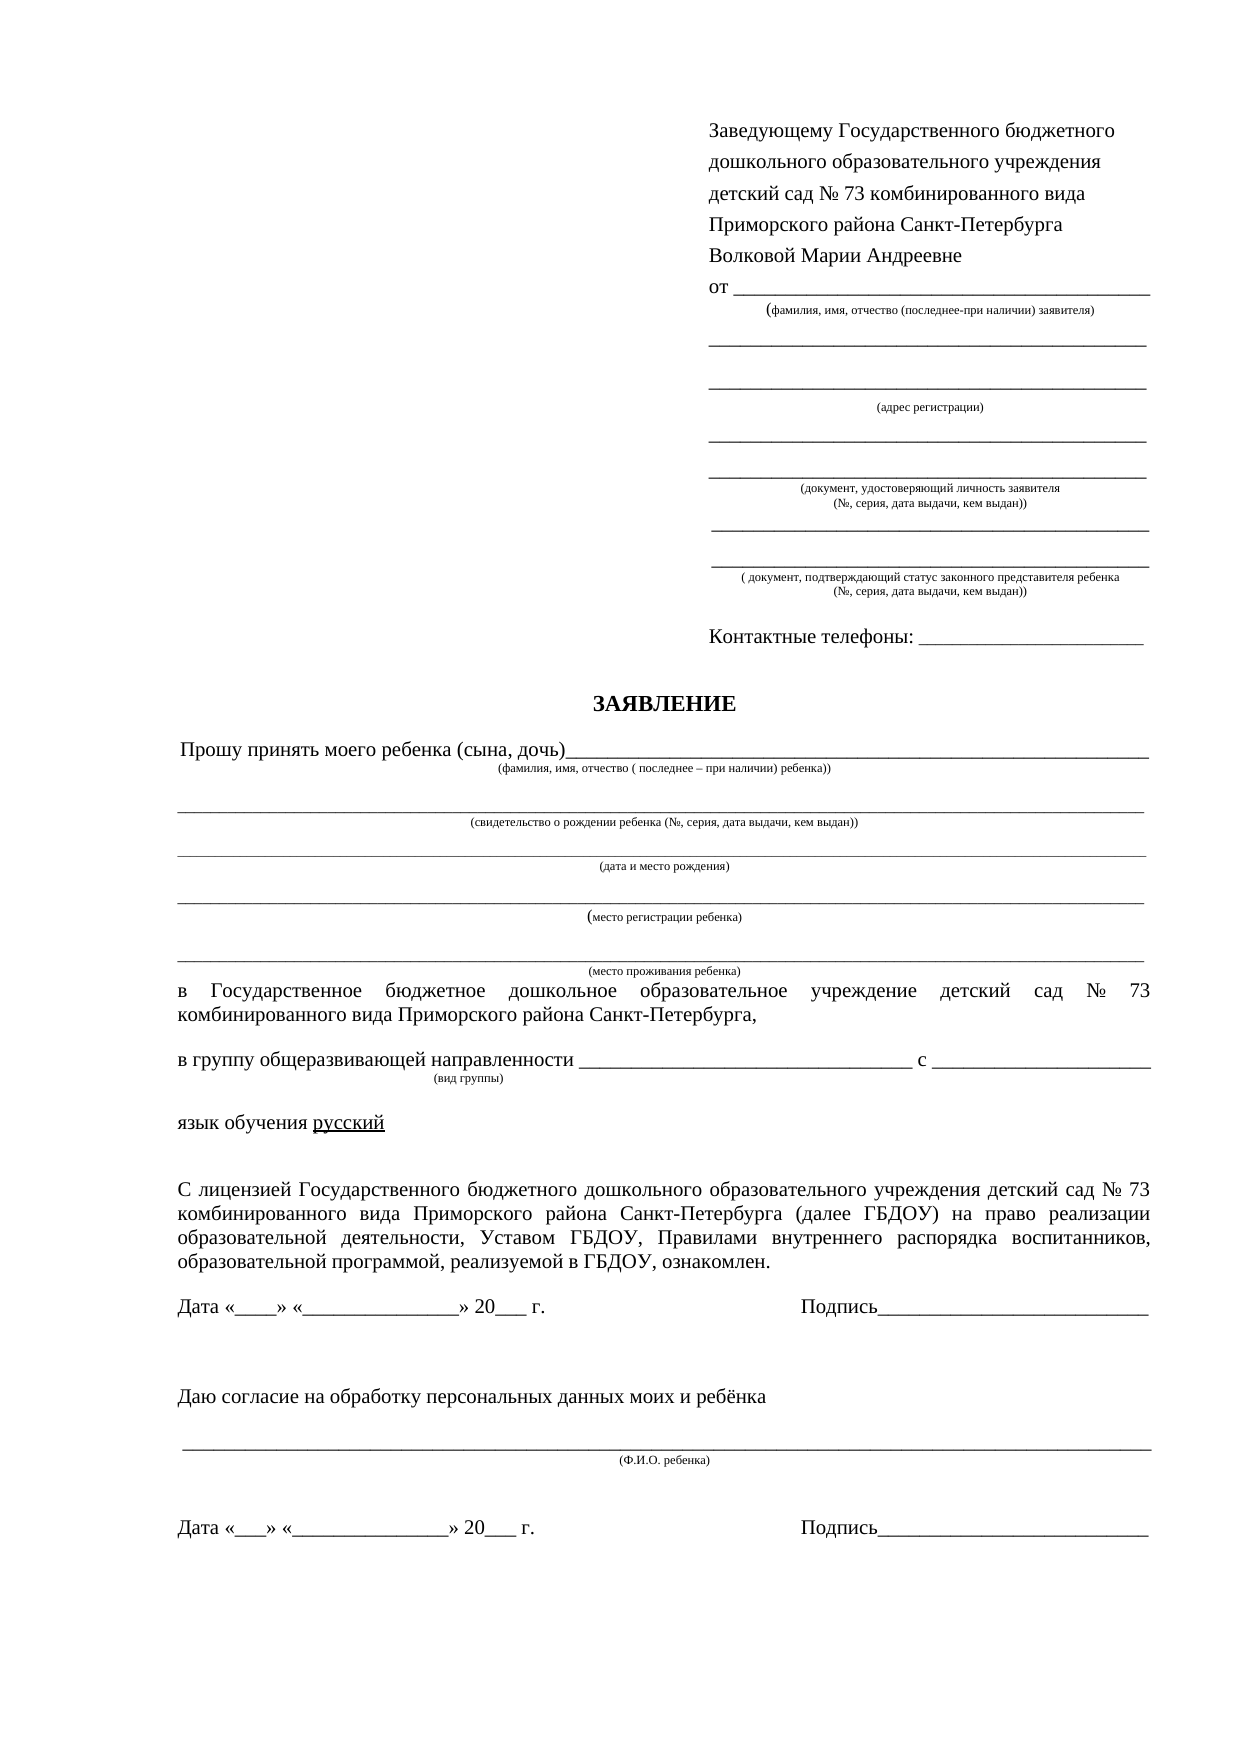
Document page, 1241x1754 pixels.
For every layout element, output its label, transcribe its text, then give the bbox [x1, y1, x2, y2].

text Дата «____» «_______________» 20___ г. Подпись__________________________ [177, 1294, 1152, 1318]
text ____________________________________________________________________________________________________________________ [177, 944, 1152, 964]
text (№, серия, дата выдачи, кем выдан)) [709, 495, 1152, 510]
text в группу общеразвивающей направленности ________________________________ с _____________________ [177, 1047, 1152, 1071]
text (документ, удостоверяющий личность заявителя [709, 481, 1152, 495]
text Дата «___» «_______________» 20___ г. Подпись__________________________ [177, 1515, 1152, 1539]
text ЗАЯВЛЕНИЕ [177, 689, 1152, 716]
text язык обучения русский [177, 1109, 1152, 1134]
text _____________________________________________________________________________________________ [177, 1428, 1152, 1453]
text __________________________________________ [709, 510, 1152, 534]
text (адрес регистрации) [709, 399, 1152, 414]
text Даю согласие на обработку персональных данных моих и ребёнка [177, 1384, 1152, 1408]
text Контактные телефоны: ___________________________ [709, 623, 1152, 648]
text __________________________________________ [709, 546, 1152, 570]
text __________________________________________ [709, 325, 1152, 349]
text __________________________________________ [709, 368, 1152, 392]
text Прошу принять моего ребенка (сына, дочь)________________________________________________________ (фамилия, имя, отчество ( последнее – при наличии) ребенка)) [177, 737, 1152, 775]
text (вид группы) [177, 1071, 1152, 1086]
text детский сад № 73 комбинированного вида [709, 181, 1152, 205]
text (№, серия, дата выдачи, кем выдан)) [709, 584, 1152, 598]
text (дата и место рождения) [177, 858, 1152, 873]
text Приморского района Санкт-Петербурга [709, 212, 1152, 236]
text __________________________________________ [709, 421, 1152, 445]
text в Государственное бюджетное дошкольное образовательное учреждение детский сад № 73 комбинированного вида Приморского района Санкт-Петербурга, [177, 978, 1152, 1026]
text Заведующему Государственного бюджетного [709, 118, 1152, 142]
text (место проживания ребенка) [177, 964, 1152, 978]
text дошкольного образовательного учреждения [709, 149, 1152, 173]
text (место регистрации ребенка) [177, 906, 1152, 925]
text от ________________________________________ [709, 274, 1152, 298]
text (свидетельство о рождении ребенка (№, серия, дата выдачи, кем выдан)) [177, 815, 1152, 829]
text (фамилия, имя, отчество (последнее-при наличии) заявителя) [709, 298, 1152, 318]
text Волковой Марии Андреевне [709, 243, 1152, 267]
text ___________________________________________________________________________________________________________________________________________________________ [177, 844, 1152, 858]
text ____________________________________________________________________________________________________________________ [177, 796, 1152, 815]
text С лицензией Государственного бюджетного дошкольного образовательного учреждения детский сад № 73 комбинированного вида Приморского района Санкт-Петербурга (далее ГБДОУ) на право реализации образовательной деятельности, Уставом ГБДОУ, Правилами внутреннего распорядка воспитанников, образовательной программой, реализуемой в ГБДОУ, ознакомлен. [177, 1177, 1152, 1273]
text ____________________________________________________________________________________________________________________ [177, 887, 1152, 906]
text ( документ, подтверждающий статус законного представителя ребенка [709, 570, 1152, 584]
text __________________________________________ [709, 457, 1152, 481]
text (Ф.И.О. ребенка) [177, 1453, 1152, 1467]
